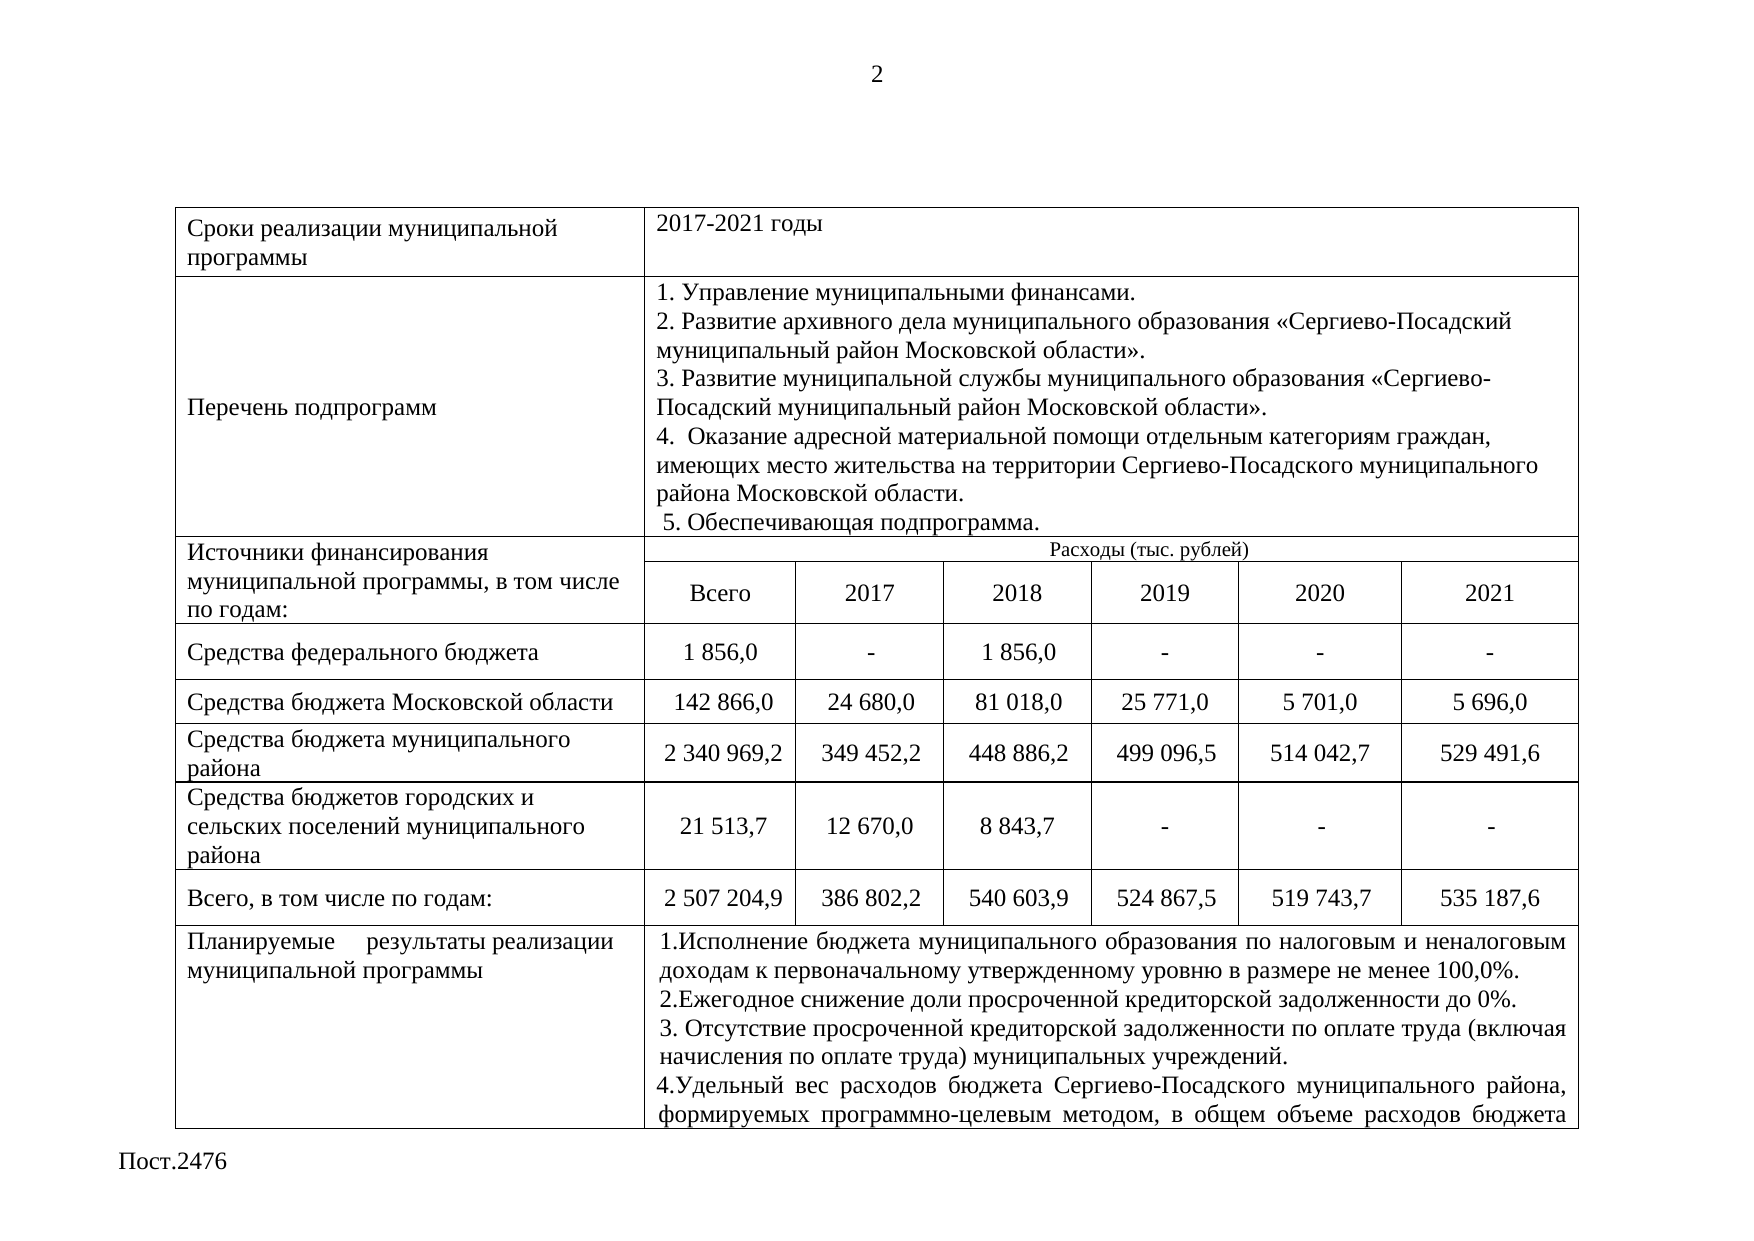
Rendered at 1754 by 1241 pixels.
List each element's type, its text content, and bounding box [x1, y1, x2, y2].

table_cell - [1402, 783, 1578, 869]
table_cell Сроки реализации муниципальной программы [176, 208, 644, 276]
table_cell 499 096,5 [1092, 724, 1238, 781]
table_cell 529 491,6 [1402, 724, 1578, 781]
table_cell 2 507 204,9 [645, 870, 795, 925]
table_cell Расходы (тыс. рублей) [645, 537, 1578, 561]
table_cell 81 018,0 [944, 680, 1091, 723]
table_cell 1. Управление муниципальными финансами. 2. Развитие архивного дела муниципального образования «Сергиево-Посадский муниципальный район Московской области». 3. Развитие муниципальной службы муниципального образования «Сергиево-Посадский муниципальный район Московской области». 4. Оказание адресной материальной помощи отдельным категориям граждан, имеющих место жительства на территории Сергиево-Посадского муниципального района Московской области. 5. Обеспечивающая подпрограмма. [645, 277, 1578, 536]
table_cell - [1402, 624, 1578, 679]
table_cell 142 866,0 [645, 680, 795, 723]
table_cell Всего [645, 562, 795, 623]
table_cell 21 513,7 [645, 783, 795, 869]
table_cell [176, 926, 644, 1128]
table_cell 2020 [1239, 562, 1401, 623]
table_cell 5 701,0 [1239, 680, 1401, 723]
table_cell Всего, в том числе по годам: [176, 870, 644, 925]
table_cell 2 340 969,2 [645, 724, 795, 781]
table_cell - [1239, 783, 1401, 869]
table_cell Перечень подпрограмм [176, 277, 644, 536]
table_cell - [1092, 624, 1238, 679]
table_cell Источники финансирования муниципальной программы, в том числе по годам: [176, 537, 644, 623]
table_cell 540 603,9 [944, 870, 1091, 925]
table_cell 2018 [944, 562, 1091, 623]
table_cell 448 886,2 [944, 724, 1091, 781]
table_cell 25 771,0 [1092, 680, 1238, 723]
table_cell 5 696,0 [1402, 680, 1578, 723]
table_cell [645, 926, 1578, 1128]
table_cell Средства бюджета муниципального района [176, 724, 644, 781]
table_cell 2019 [1092, 562, 1238, 623]
table_cell 12 670,0 [796, 783, 943, 869]
table_cell 2017 [796, 562, 943, 623]
table_cell 514 042,7 [1239, 724, 1401, 781]
table_cell 349 452,2 [796, 724, 943, 781]
table_cell 519 743,7 [1239, 870, 1401, 925]
table_cell 386 802,2 [796, 870, 943, 925]
table_cell 1 856,0 [645, 624, 795, 679]
table_cell - [1239, 624, 1401, 679]
table_cell 24 680,0 [796, 680, 943, 723]
table_cell 1 856,0 [944, 624, 1091, 679]
table_cell 524 867,5 [1092, 870, 1238, 925]
table_cell - [796, 624, 943, 679]
table_cell Средства федерального бюджета [176, 624, 644, 679]
table_cell 2017-2021 годы [645, 208, 1578, 276]
table_cell 2021 [1402, 562, 1578, 623]
table_cell 8 843,7 [944, 783, 1091, 869]
table_cell Средства бюджета Московской области [176, 680, 644, 723]
table_cell - [1092, 783, 1238, 869]
table_cell 535 187,6 [1402, 870, 1578, 925]
table_cell Средства бюджетов городских и сельских поселений муниципального района [176, 783, 644, 869]
